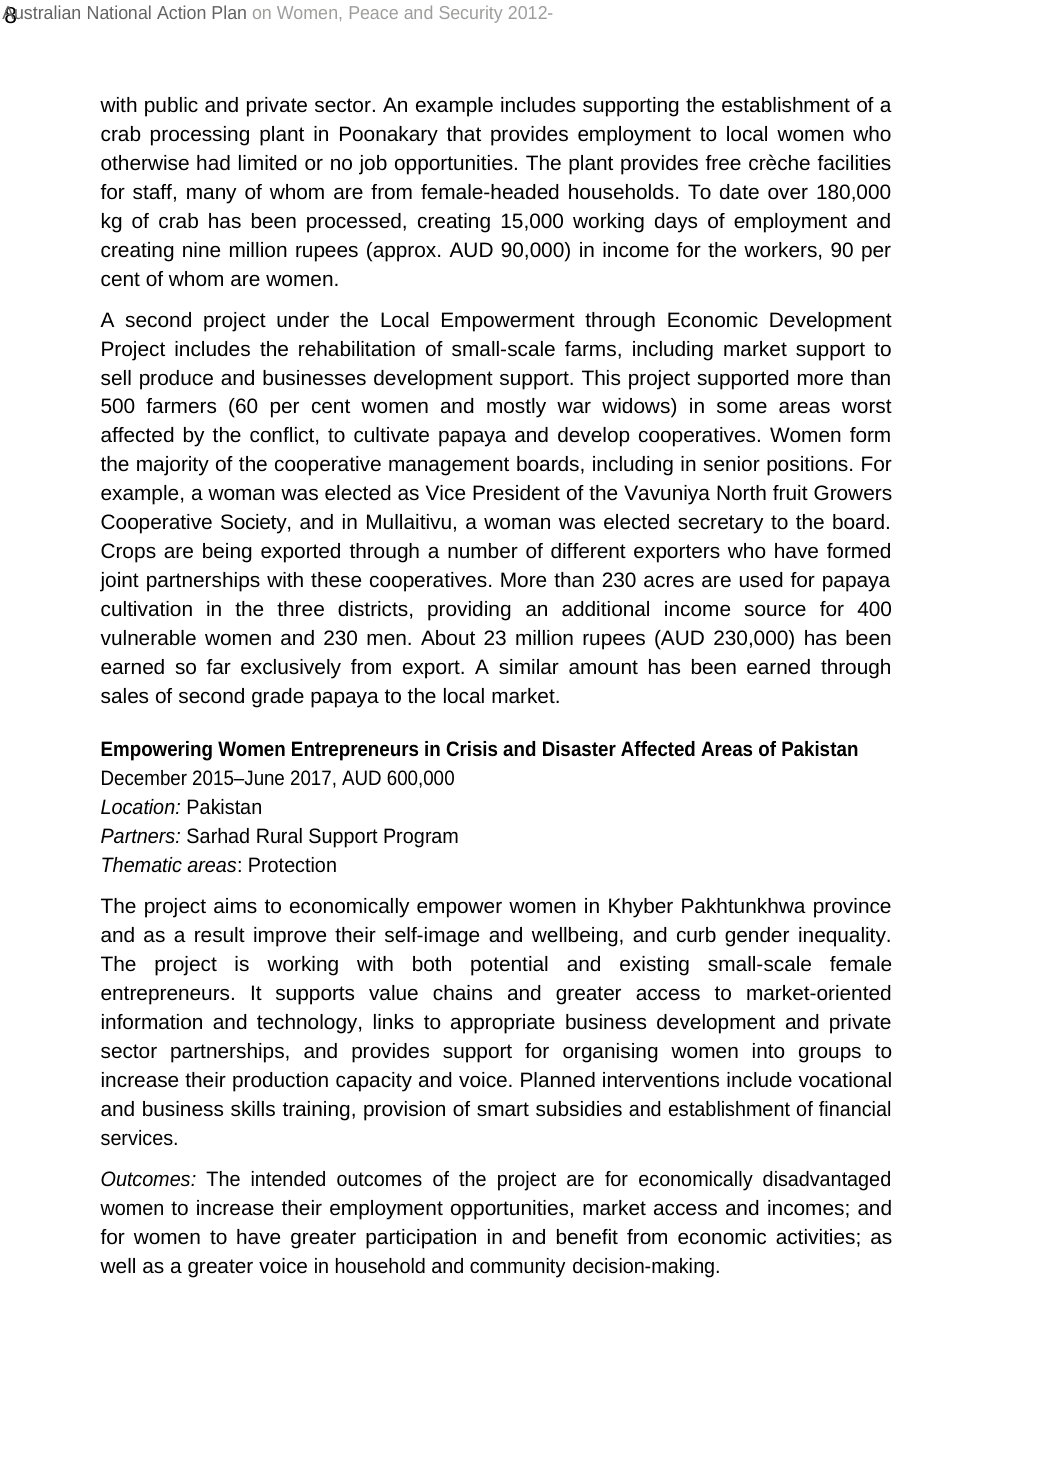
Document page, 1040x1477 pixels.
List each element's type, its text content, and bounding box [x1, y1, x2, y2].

text The project aims to economically empower women in Khyber Pakhtunkhwa province and as a result improve their self-image and wellbeing, and curb gender inequality. The project is working with both potential and existing small-scale female entrepreneurs. It supports value chains and greater access to market-oriented information and technology, links to appropriate business development and private sector partnerships, and provides support for organising women into groups to increase their production capacity and voice. Planned interventions include vocational and business skills training, provision of smart subsidies and establishment of financial services. [100, 894, 892, 1150]
text Outcomes: The intended outcomes of the project are for economically disadvantaged women to increase their employment opportunities, market access and incomes; and for women to have greater participation in and benefit from economic activities; as well as a greater voice in household and community decision-making. [100, 1167, 892, 1277]
subtitle Empowering Women Entrepreneurs in Crisis and Disaster Affected Areas of Pakistan [100, 737, 904, 761]
text Location: Pakistan [100, 795, 904, 819]
text A second project under the Local Empowerment through Economic Development Project includes the rehabilitation of small-scale farms, including market support to sell produce and businesses development support. This project supported more than 500 farmers (60 per cent women and mostly war widows) in some areas worst affected by the conflict, to cultivate papaya and develop cooperatives. Women form the majority of the cooperative management boards, including in senior positions. For example, a woman was elected as Vice President of the Vavuniya North fruit Growers Cooperative Society, and in Mullaitivu, a woman was elected secretary to the board. Crops are being exported through a number of different exporters who have formed joint partnerships with these cooperatives. More than 230 acres are used for papaya cultivation in the three districts, providing an additional income source for 400 vulnerable women and 230 men. About 23 million rupees (AUD 230,000) has been earned so far exclusively from export. A similar amount has been earned through sales of second grade papaya to the local market. [100, 307, 892, 708]
text Partners: Sarhad Rural Support Program [100, 824, 904, 848]
text Thematic areas: Protection [100, 853, 904, 877]
text with public and private sector. An example includes supporting the establishment of a crab processing plant in Poonakary that provides employment to local women who otherwise had limited or no job opportunities. The plant provides free crèche facilities for staff, many of whom are from female-headed households. To date over 180,000 kg of crab has been processed, creating 15,000 working days of employment and creating nine million rupees (approx. AUD 90,000) in income for the workers, 90 per cent of whom are women. [100, 93, 892, 291]
text December 2015–June 2017, AUD 600,000 [100, 766, 904, 790]
